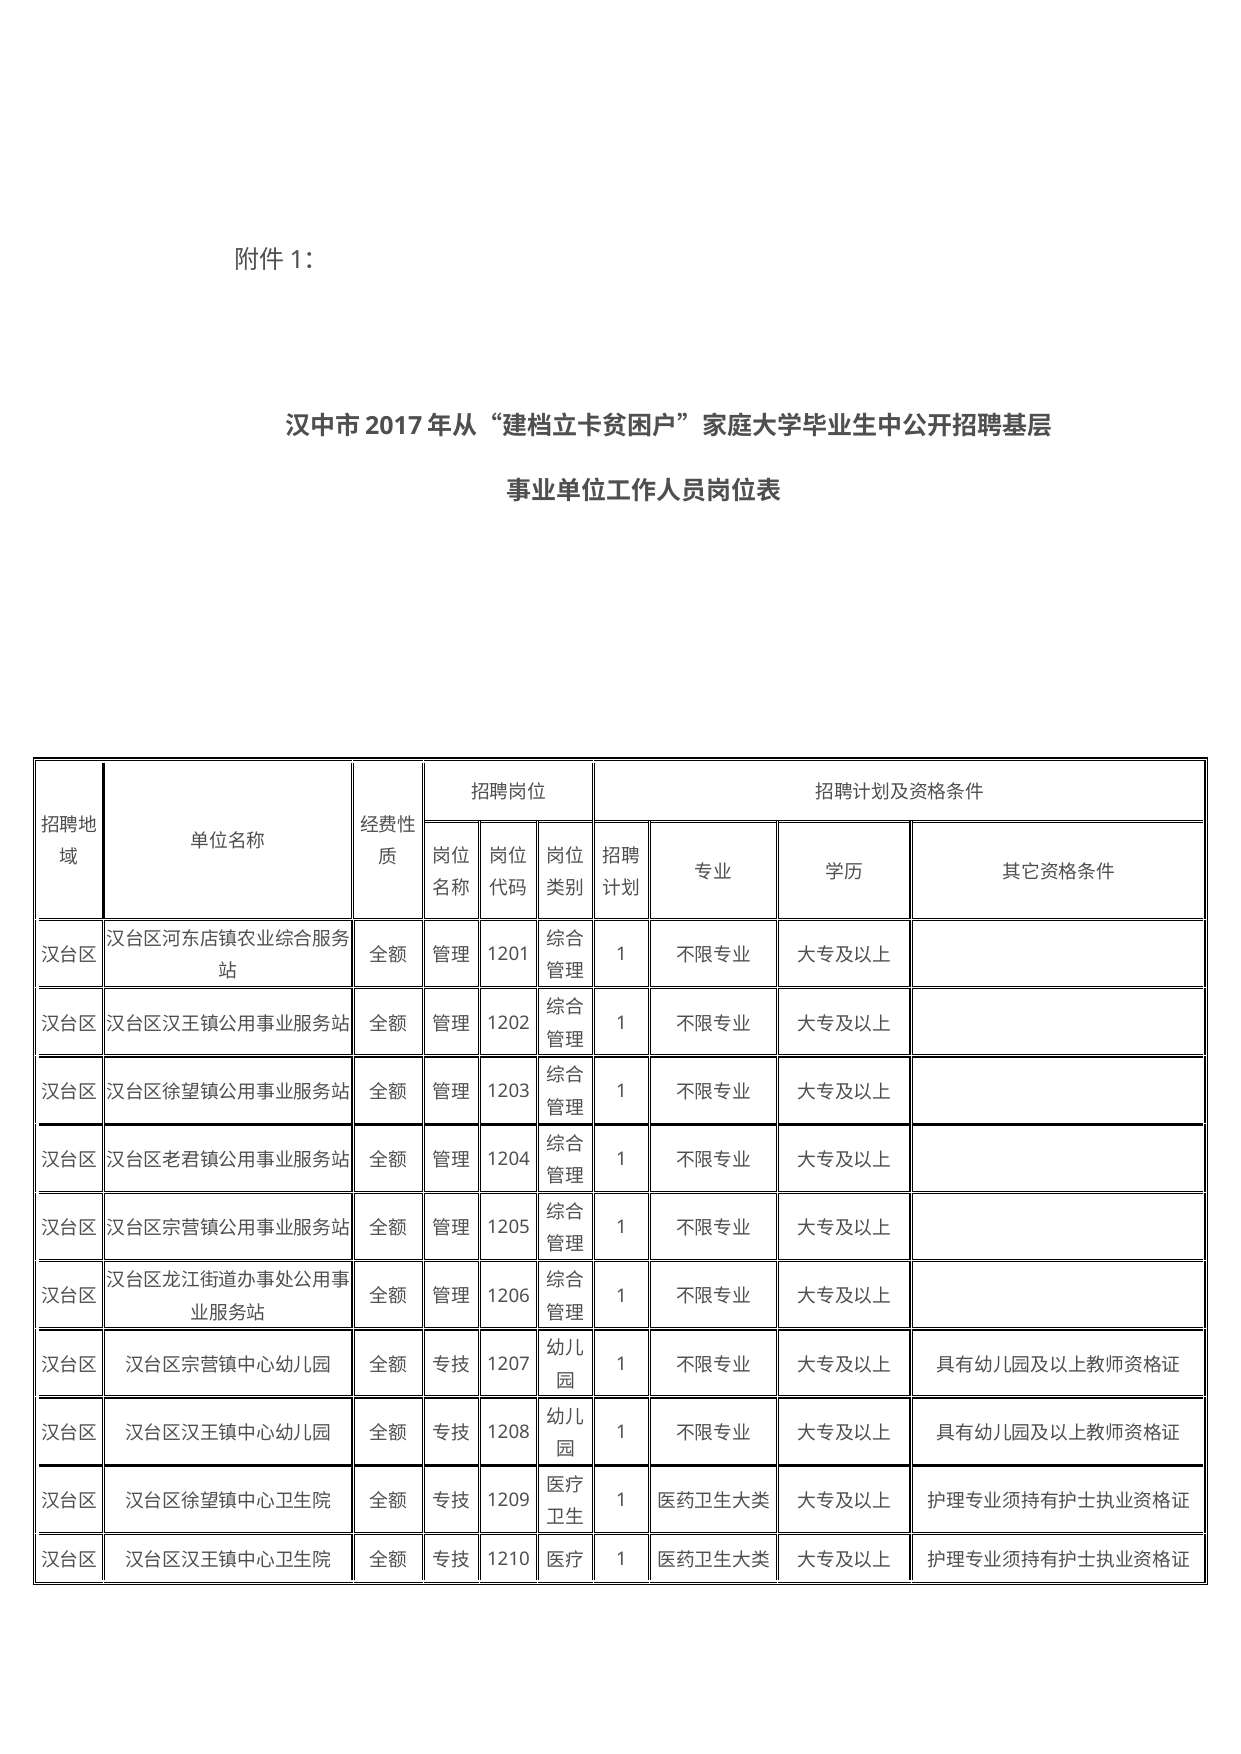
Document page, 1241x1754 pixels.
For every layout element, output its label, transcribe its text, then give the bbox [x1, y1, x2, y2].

table_cell 汉台区 [36, 1532, 103, 1582]
table_cell 汉台区汉王镇中心卫生院 [103, 1532, 353, 1582]
table_cell 岗位代码 [481, 823, 536, 918]
table_cell 管理 [425, 1194, 478, 1259]
table_cell 全额 [355, 1262, 422, 1327]
table_cell 1210 [479, 1532, 537, 1582]
table_cell 大专及以上 [777, 1532, 911, 1582]
table_cell 综合管理 [539, 989, 592, 1054]
table_cell 大专及以上 [779, 1058, 909, 1122]
table_cell 1 [595, 1262, 648, 1327]
table_cell 汉台区 [36, 1327, 102, 1395]
table_cell 1205 [481, 1194, 536, 1259]
table_cell 医药卫生大类 [651, 1467, 776, 1532]
table_cell 医疗卫生 [537, 1532, 593, 1582]
table_cell 1 [595, 1126, 648, 1191]
table_cell 汉台区 [36, 1191, 102, 1259]
table_cell 大专及以上 [779, 1399, 909, 1464]
table_header 招聘计划及资格条件 [593, 759, 1205, 820]
table_cell 大专及以上 [779, 1126, 909, 1191]
table_cell [913, 918, 1205, 986]
table_cell 管理 [425, 1058, 478, 1122]
table_cell 汉台区 [34, 1395, 103, 1464]
table_cell 招聘计划 [595, 823, 648, 918]
table_cell 汉台区宗营镇公用事业服务站 [105, 1194, 351, 1259]
table_cell 汉台区 [34, 1123, 102, 1191]
table_cell 1201 [481, 921, 536, 986]
table_header 招聘地域 [36, 761, 103, 918]
table_cell 护理专业须持有护士执业资格证 [911, 1532, 1205, 1582]
table_cell 汉台区河东店镇农业综合服务站 [105, 921, 351, 986]
table_cell 专技 [423, 1532, 479, 1582]
table_cell 汉台区 [36, 1259, 102, 1327]
table_cell 汉台区 [36, 918, 102, 986]
table_cell 专技 [425, 1467, 478, 1532]
table_cell 全额 [355, 921, 422, 986]
table_cell 岗位类别 [539, 823, 592, 918]
table_header 招聘岗位 [423, 759, 593, 820]
table_cell 1204 [481, 1126, 536, 1191]
table_cell 不限专业 [651, 921, 776, 986]
table_cell 全额 [355, 989, 422, 1054]
table_cell 1207 [481, 1331, 536, 1395]
table_cell 汉台区汉王镇中心幼儿园 [105, 1399, 351, 1464]
text 汉中市2017年从“建档立卡贫困户”家庭大学毕业生中公开招聘基层事业单位工作人员岗位表 [234, 391, 1053, 521]
table_cell 管理 [425, 1262, 478, 1327]
table_cell 汉台区龙江街道办事处公用事业服务站 [105, 1262, 351, 1327]
table_cell 不限专业 [651, 1399, 776, 1464]
table_cell [911, 1054, 1206, 1122]
table_cell 1 [595, 1058, 648, 1122]
table_cell 1206 [481, 1262, 536, 1327]
table_cell 综合管理 [539, 1194, 592, 1259]
table_cell 1 [595, 1194, 648, 1259]
table_cell 汉台区 [36, 1464, 102, 1532]
table_cell 汉台区宗营镇中心幼儿园 [105, 1331, 351, 1395]
table_cell 专业 [651, 823, 776, 918]
table_cell [913, 986, 1205, 1054]
table_cell 1 [595, 921, 648, 986]
table_cell 1202 [481, 989, 536, 1054]
table_cell 大专及以上 [779, 989, 909, 1054]
table_cell 全额 [355, 1194, 422, 1259]
table_cell 学历 [779, 823, 909, 918]
table_header 经费性质 [353, 761, 423, 918]
table_cell 综合管理 [539, 1126, 592, 1191]
table_cell 汉台区徐望镇公用事业服务站 [105, 1058, 351, 1122]
text 附件1： [234, 225, 1053, 290]
table_cell 专技 [425, 1331, 478, 1395]
table_cell 全额 [353, 1535, 423, 1582]
table_cell 综合管理 [539, 921, 592, 986]
table_cell 具有幼儿园及以上教师资格证 [913, 1327, 1205, 1395]
table_cell 医疗卫生 [539, 1467, 592, 1532]
table_cell 具有幼儿园及以上教师资格证 [911, 1395, 1206, 1464]
table_cell 综合管理 [539, 1058, 592, 1122]
table_cell 幼儿园 [539, 1331, 592, 1395]
table_cell [913, 1123, 1206, 1191]
table_cell 不限专业 [651, 1126, 776, 1191]
table_cell 大专及以上 [779, 1467, 909, 1532]
table_cell 幼儿园 [539, 1399, 592, 1464]
table_cell 岗位名称 [425, 823, 478, 918]
table_cell 不限专业 [651, 1262, 776, 1327]
table_cell 1 [595, 1467, 648, 1532]
table_cell 1203 [481, 1058, 536, 1122]
table_cell [913, 1259, 1205, 1327]
table_cell 1 [595, 1331, 648, 1395]
table_cell 1 [593, 1532, 649, 1582]
table_cell 管理 [425, 921, 478, 986]
table_cell 1209 [481, 1467, 536, 1532]
table_cell 汉台区老君镇公用事业服务站 [105, 1126, 351, 1191]
table_cell 1 [595, 989, 648, 1054]
table_cell 汉台区汉王镇公用事业服务站 [105, 989, 351, 1054]
table_cell 大专及以上 [779, 921, 909, 986]
table_cell 全额 [355, 1467, 422, 1532]
table_cell 不限专业 [651, 1331, 776, 1395]
table_cell 1 [595, 1399, 648, 1464]
table_cell 大专及以上 [779, 1331, 909, 1395]
table_cell 医药卫生大类 [649, 1532, 777, 1582]
table_cell 全额 [355, 1399, 422, 1464]
table_cell 大专及以上 [779, 1262, 909, 1327]
table_cell 1208 [481, 1399, 536, 1464]
table_cell 全额 [355, 1058, 422, 1122]
table_cell 其它资格条件 [913, 820, 1204, 918]
table_cell 汉台区徐望镇中心卫生院 [105, 1467, 351, 1532]
table_cell 不限专业 [651, 1058, 776, 1122]
table_header 单位名称 [103, 761, 353, 918]
table_cell 管理 [425, 989, 478, 1054]
table_cell 专技 [425, 1399, 478, 1464]
table_cell 管理 [425, 1126, 478, 1191]
table_cell 护理专业须持有护士执业资格证 [913, 1464, 1204, 1532]
table_cell [913, 1191, 1205, 1259]
table_cell 汉台区 [36, 986, 102, 1054]
table_cell 全额 [355, 1126, 422, 1191]
table_cell 不限专业 [651, 989, 776, 1054]
table_cell 大专及以上 [779, 1194, 909, 1259]
table_cell 汉台区 [34, 1054, 103, 1122]
table_cell 综合管理 [539, 1262, 592, 1327]
table_cell 不限专业 [651, 1194, 776, 1259]
table_cell 全额 [355, 1331, 422, 1395]
